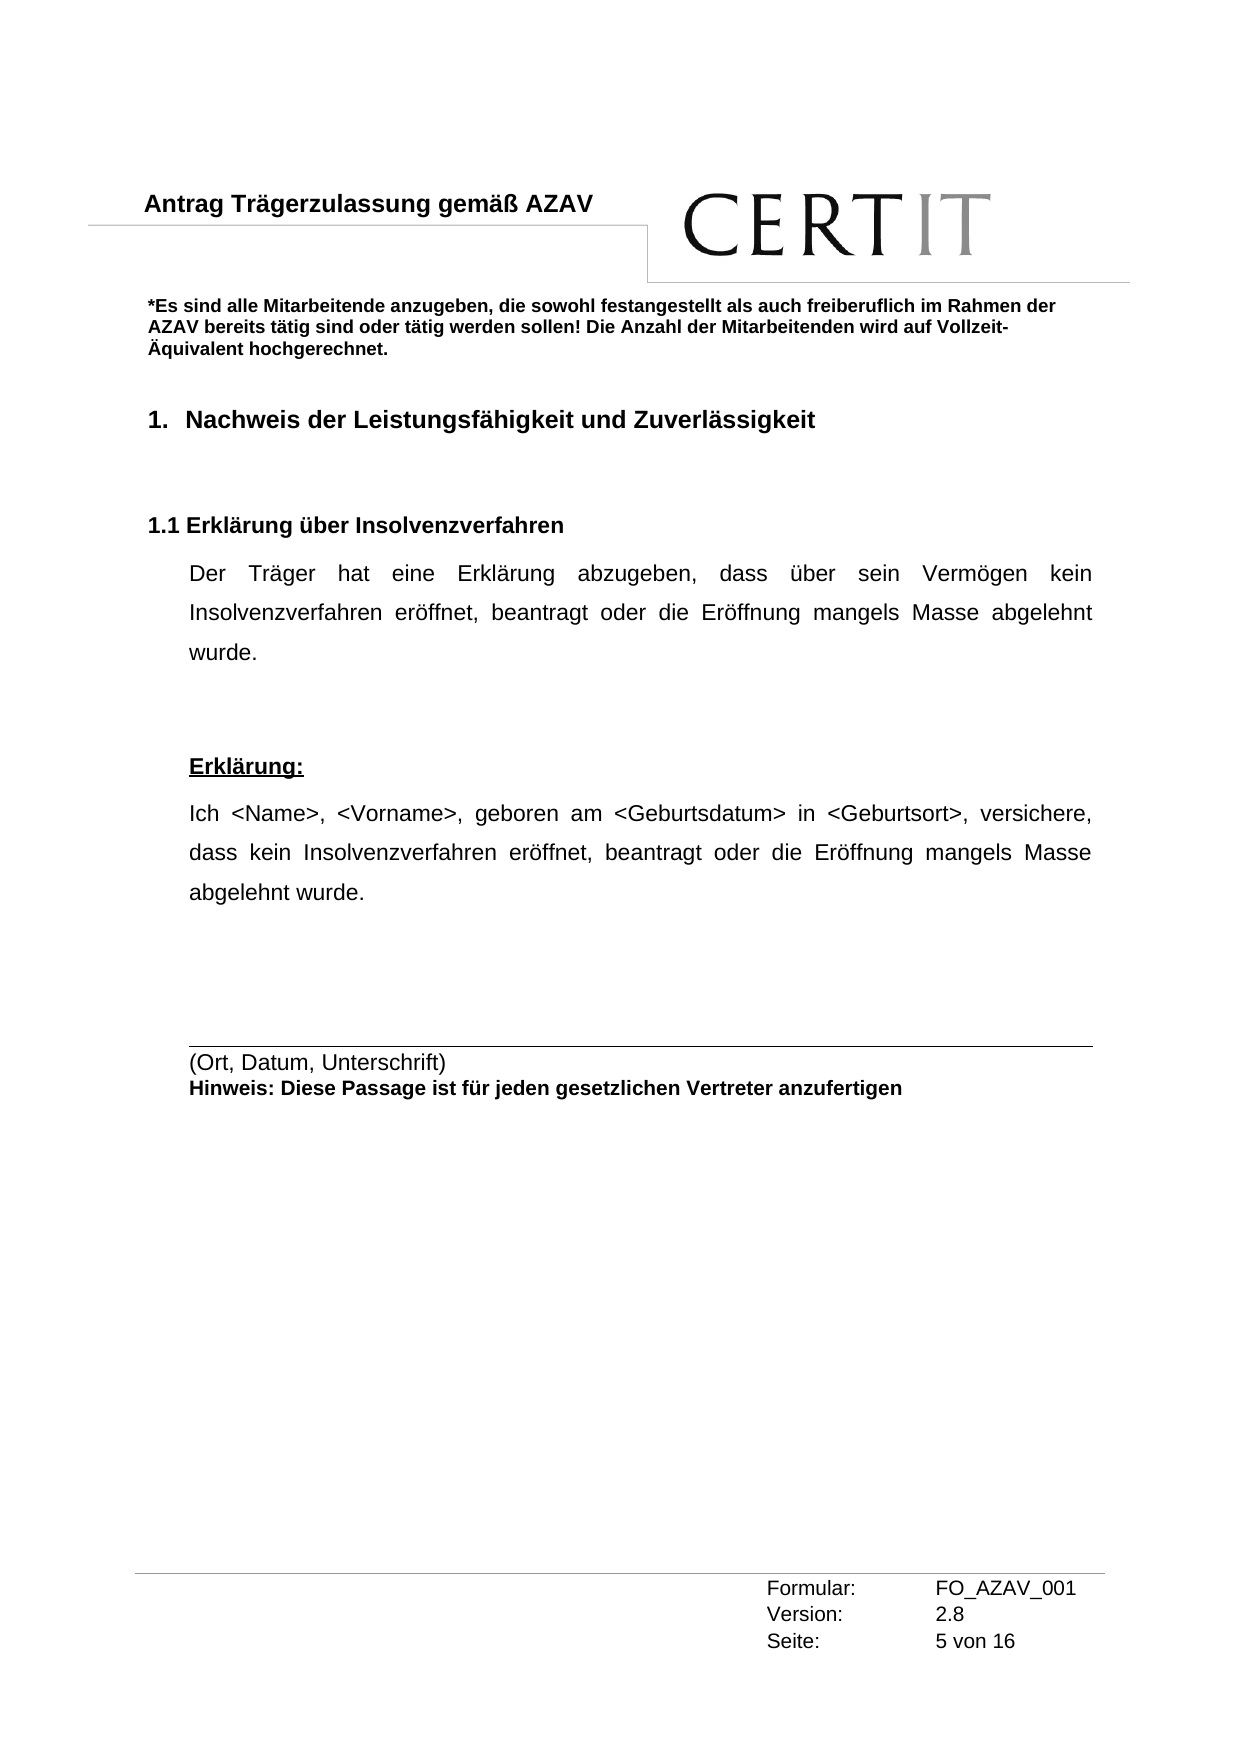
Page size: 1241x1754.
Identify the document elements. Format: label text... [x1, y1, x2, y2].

text Hinweis: Diese Passage ist für jeden gesetzlichen Vertreter anzufertigen [189, 1076, 1093, 1099]
text Erklärung: [189, 753, 1093, 779]
text Der Träger hat eine Erklärung abzugeben, dass über sein Vermögen kein Insolvenzverfahren eröffnet, beantragt oder die Eröffnung mangels Masse abgelehnt wurde. [189, 560, 1093, 665]
text *Es sind alle Mitarbeitende anzugeben, die sowohl festangestellt als auch freiberuflich im Rahmen der AZAV bereits tätig sind oder tätig werden sollen! Die Anzahl der Mitarbeitenden wird auf Vollzeit-Äquivalent hochgerechnet. [148, 295, 1093, 359]
list Nachweis der Leistungsfähigkeit und Zuverlässigkeit [148, 405, 1093, 434]
text Ich <Name>, <Vorname>, geboren am <Geburtsdatum> in <Geburtsort>, versichere, dass kein Insolvenzverfahren eröffnet, beantragt oder die Eröffnung mangels Masse abgelehnt wurde. [189, 800, 1093, 905]
text 1.1 Erklärung über Insolvenzverfahren [148, 512, 1093, 539]
picture [0, 149, 1229, 327]
text (Ort, Datum, Unterschrift) [189, 1047, 1093, 1076]
